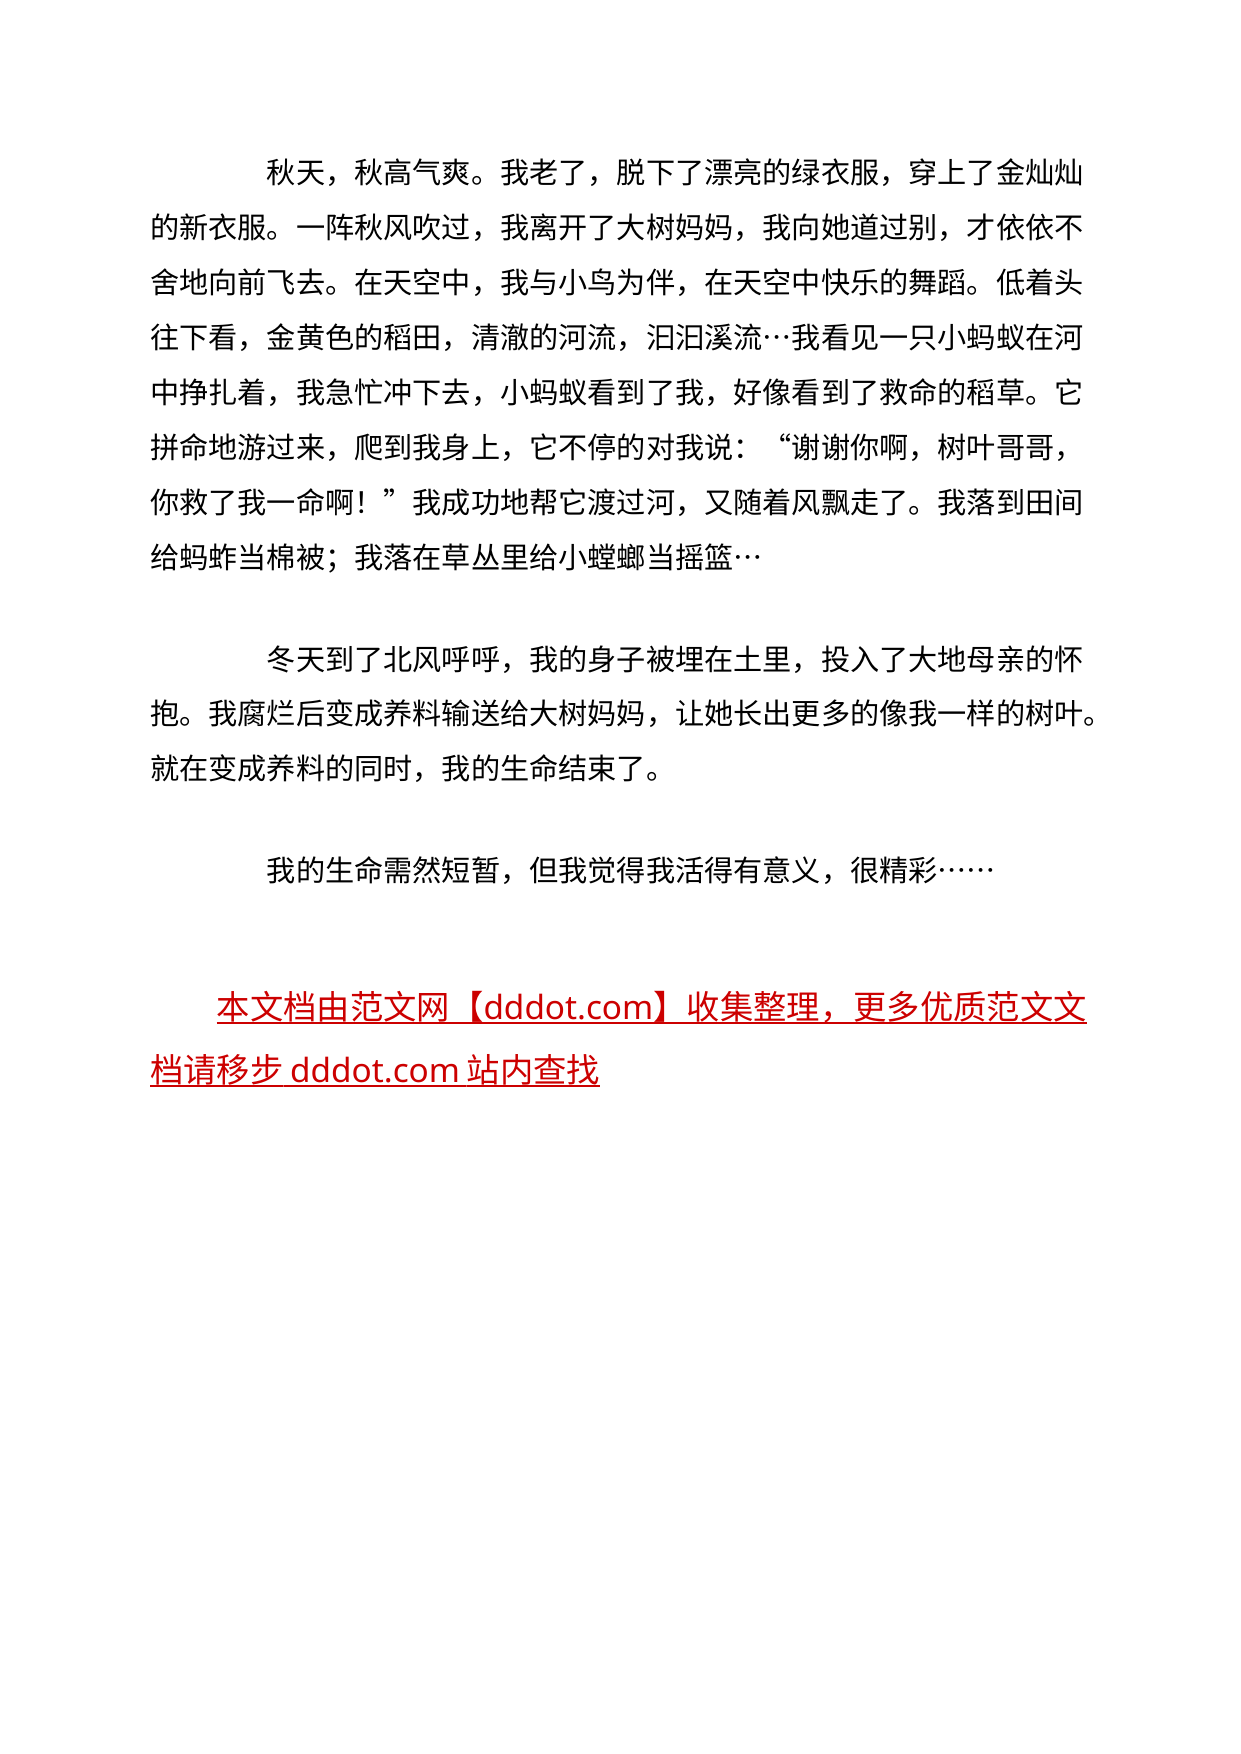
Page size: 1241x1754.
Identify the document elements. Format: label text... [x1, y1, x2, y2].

text 秋天，秋高气爽。我老了，脱下了漂亮的绿衣服，穿上了金灿灿的新衣服。一阵秋风吹过，我离开了大树妈妈，我向她道过别，才依依不舍地向前飞去。在天空中，我与小鸟为伴，在天空中快乐的舞蹈。低着头往下看，金黄色的稻田，清澈的河流，汩汩溪流…我看见一只小蚂蚁在河中挣扎着，我急忙冲下去，小蚂蚁看到了我，好像看到了救命的稻草。它拼命地游过来，爬到我身上，它不停的对我说：“谢谢你啊，树叶哥哥，你救了我一命啊！”我成功地帮它渡过河，又随着风飘走了。我落到田间给蚂蚱当棉被；我落在草丛里给小螳螂当摇篮… [150, 150, 1090, 577]
text 我的生命需然短暂，但我觉得我活得有意义，很精彩…… [150, 848, 1090, 890]
text 本文档由范文网【dddot.com】收集整理，更多优质范文文档请移步dddot.com站内查找 [150, 981, 1090, 1092]
text 冬天到了北风呼呼，我的身子被埋在土里，投入了大地母亲的怀抱。我腐烂后变成养料输送给大树妈妈，让她长出更多的像我一样的树叶。就在变成养料的同时，我的生命结束了。 [150, 636, 1090, 788]
